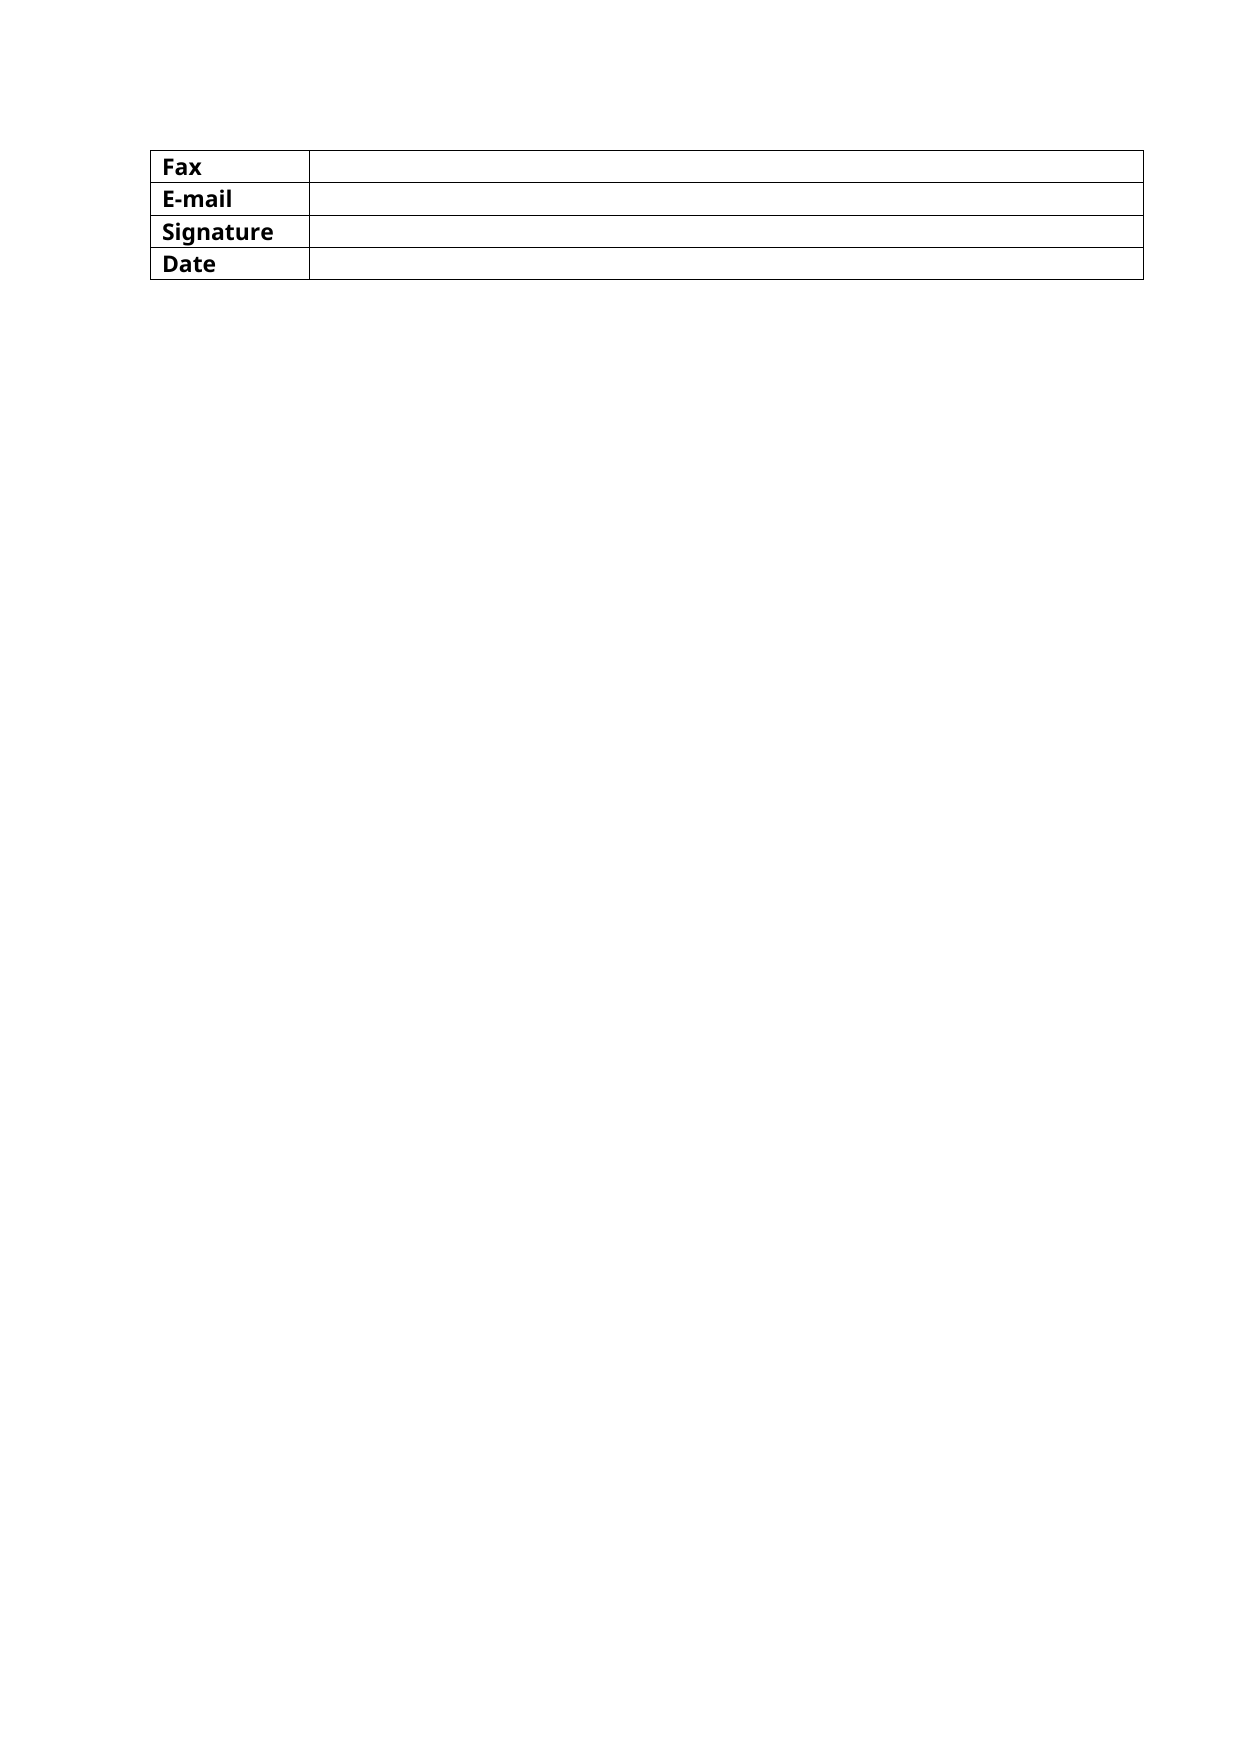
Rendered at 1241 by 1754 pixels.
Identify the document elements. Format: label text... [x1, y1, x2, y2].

table_cell [310, 248, 1143, 279]
table_cell Signature [151, 216, 309, 247]
table_cell [310, 151, 1143, 182]
table_cell Date [151, 248, 309, 279]
table_cell [310, 183, 1143, 214]
table_cell E-mail [151, 183, 309, 214]
table_cell Fax [151, 151, 309, 182]
table_cell [310, 216, 1143, 247]
